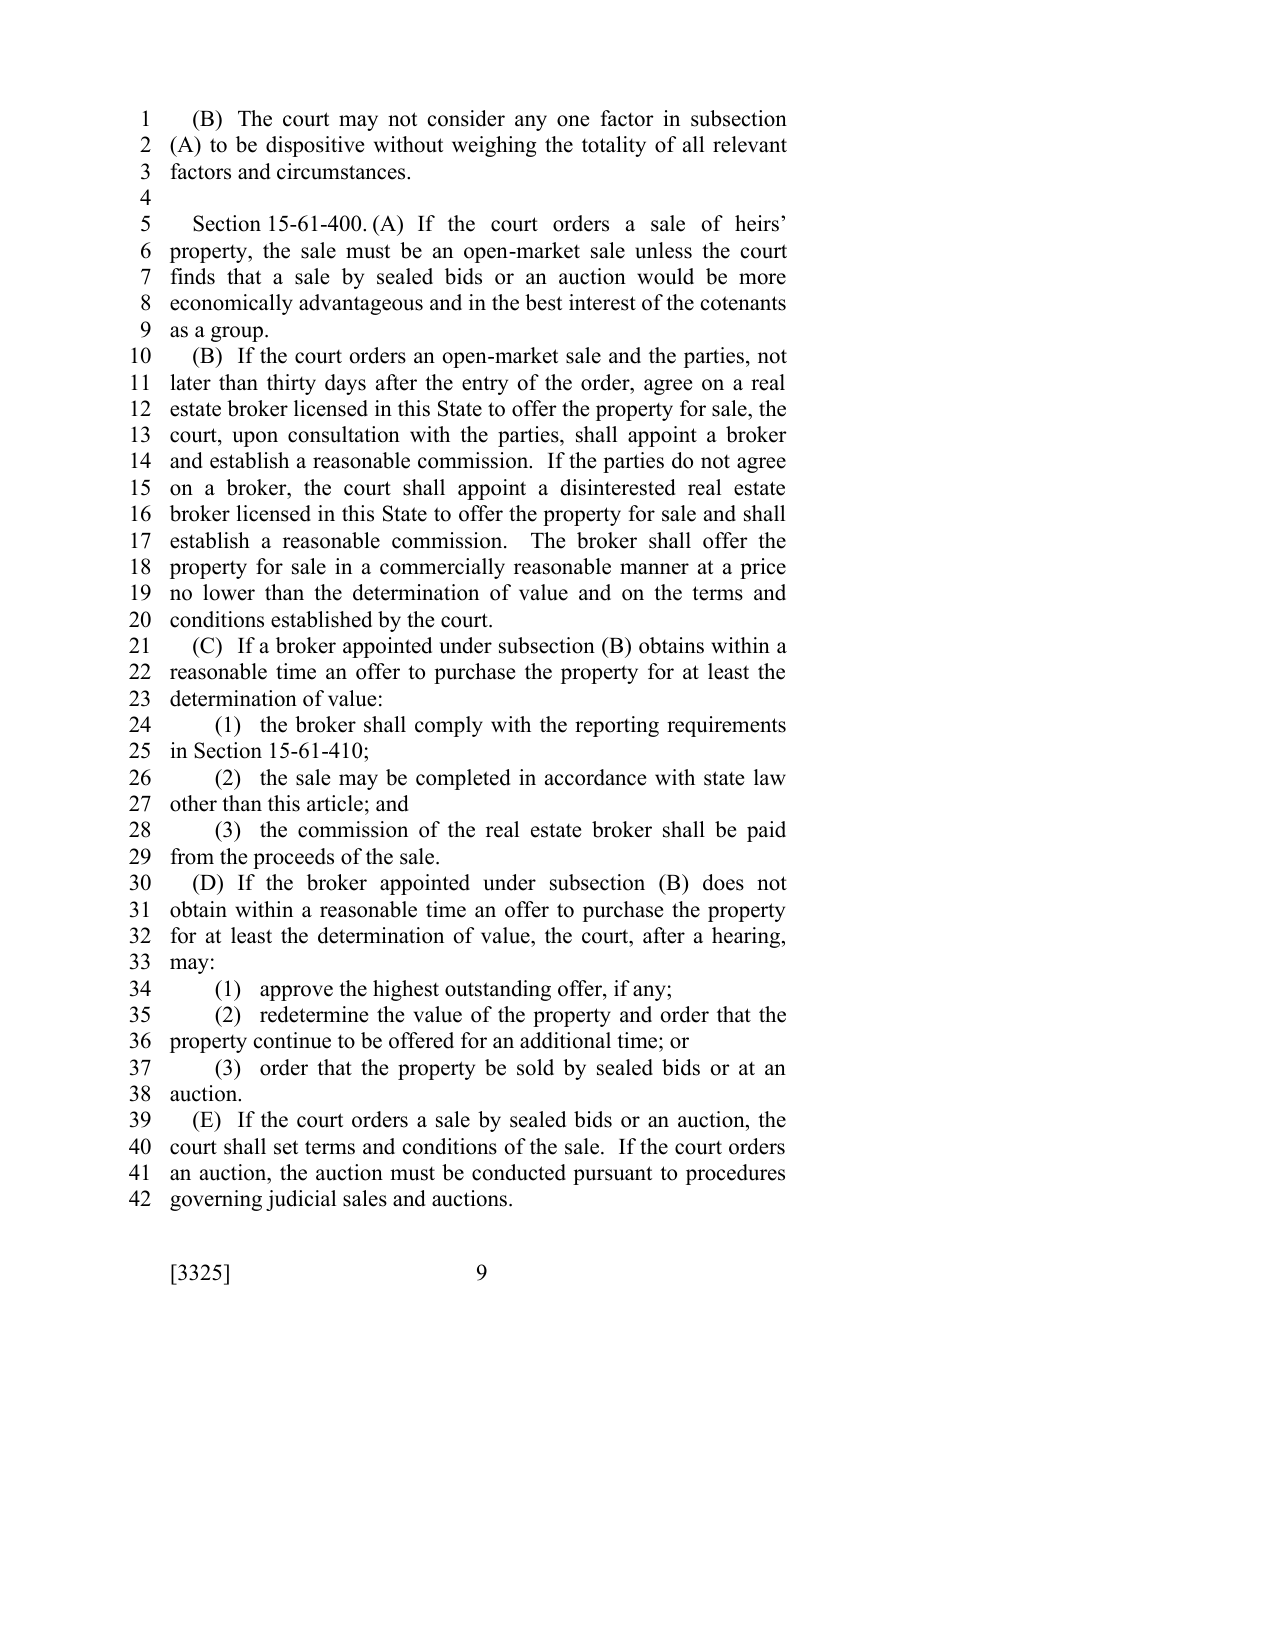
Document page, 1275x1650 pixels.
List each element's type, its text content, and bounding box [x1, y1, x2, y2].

text (2) redetermine the value of the property and order that the property continue to be offered for an additional time; or [169, 1001, 787, 1054]
text (D) If the broker appointed under subsection (B) does not obtain within a reasonable time an offer to purchase the property for at least the determination of value, the court, after a hearing, may: [169, 869, 787, 975]
text (3) the commission of the real estate broker shall be paid from the proceeds of the sale. [169, 817, 787, 869]
text (B) If the court orders an open-market sale and the parties, not later than thirty days after the entry of the order, agree on a real estate broker licensed in this State to offer the property for sale, the court, upon consultation with the parties, shall appoint a broker and establish a reasonable commission. If the parties do not agree on a broker, the court shall appoint a disinterested real estate broker licensed in this State to offer the property for sale and shall establish a reasonable commission. The broker shall offer the property for sale in a commercially reasonable manner at a price no lower than the determination of value and on the terms and conditions established by the court. [169, 342, 787, 632]
text (2) the sale may be completed in accordance with state law other than this article; and [169, 764, 787, 817]
text (3) order that the property be sold by sealed bids or at an auction. [169, 1054, 787, 1106]
text (1) approve the highest outstanding offer, if any; [169, 975, 787, 1001]
text (B) The court may not consider any one factor in subsection (A) to be dispositive without weighing the totality of all relevant factors and circumstances. [169, 105, 787, 184]
text (1) the broker shall comply with the reporting requirements in Section 15-61-410; [169, 711, 787, 764]
text (C) If a broker appointed under subsection (B) obtains within a reasonable time an offer to purchase the property for at least the determination of value: [169, 632, 787, 711]
text (E) If the court orders a sale by sealed bids or an auction, the court shall set terms and conditions of the sale. If the court orders an auction, the auction must be conducted pursuant to procedures governing judicial sales and auctions. [169, 1106, 787, 1212]
text Section 15-61-400. (A) If the court orders a sale of heirs’ property, the sale must be an open-market sale unless the court finds that a sale by sealed bids or an auction would be more economically advantageous and in the best interest of the cotenants as a group. [169, 210, 787, 342]
